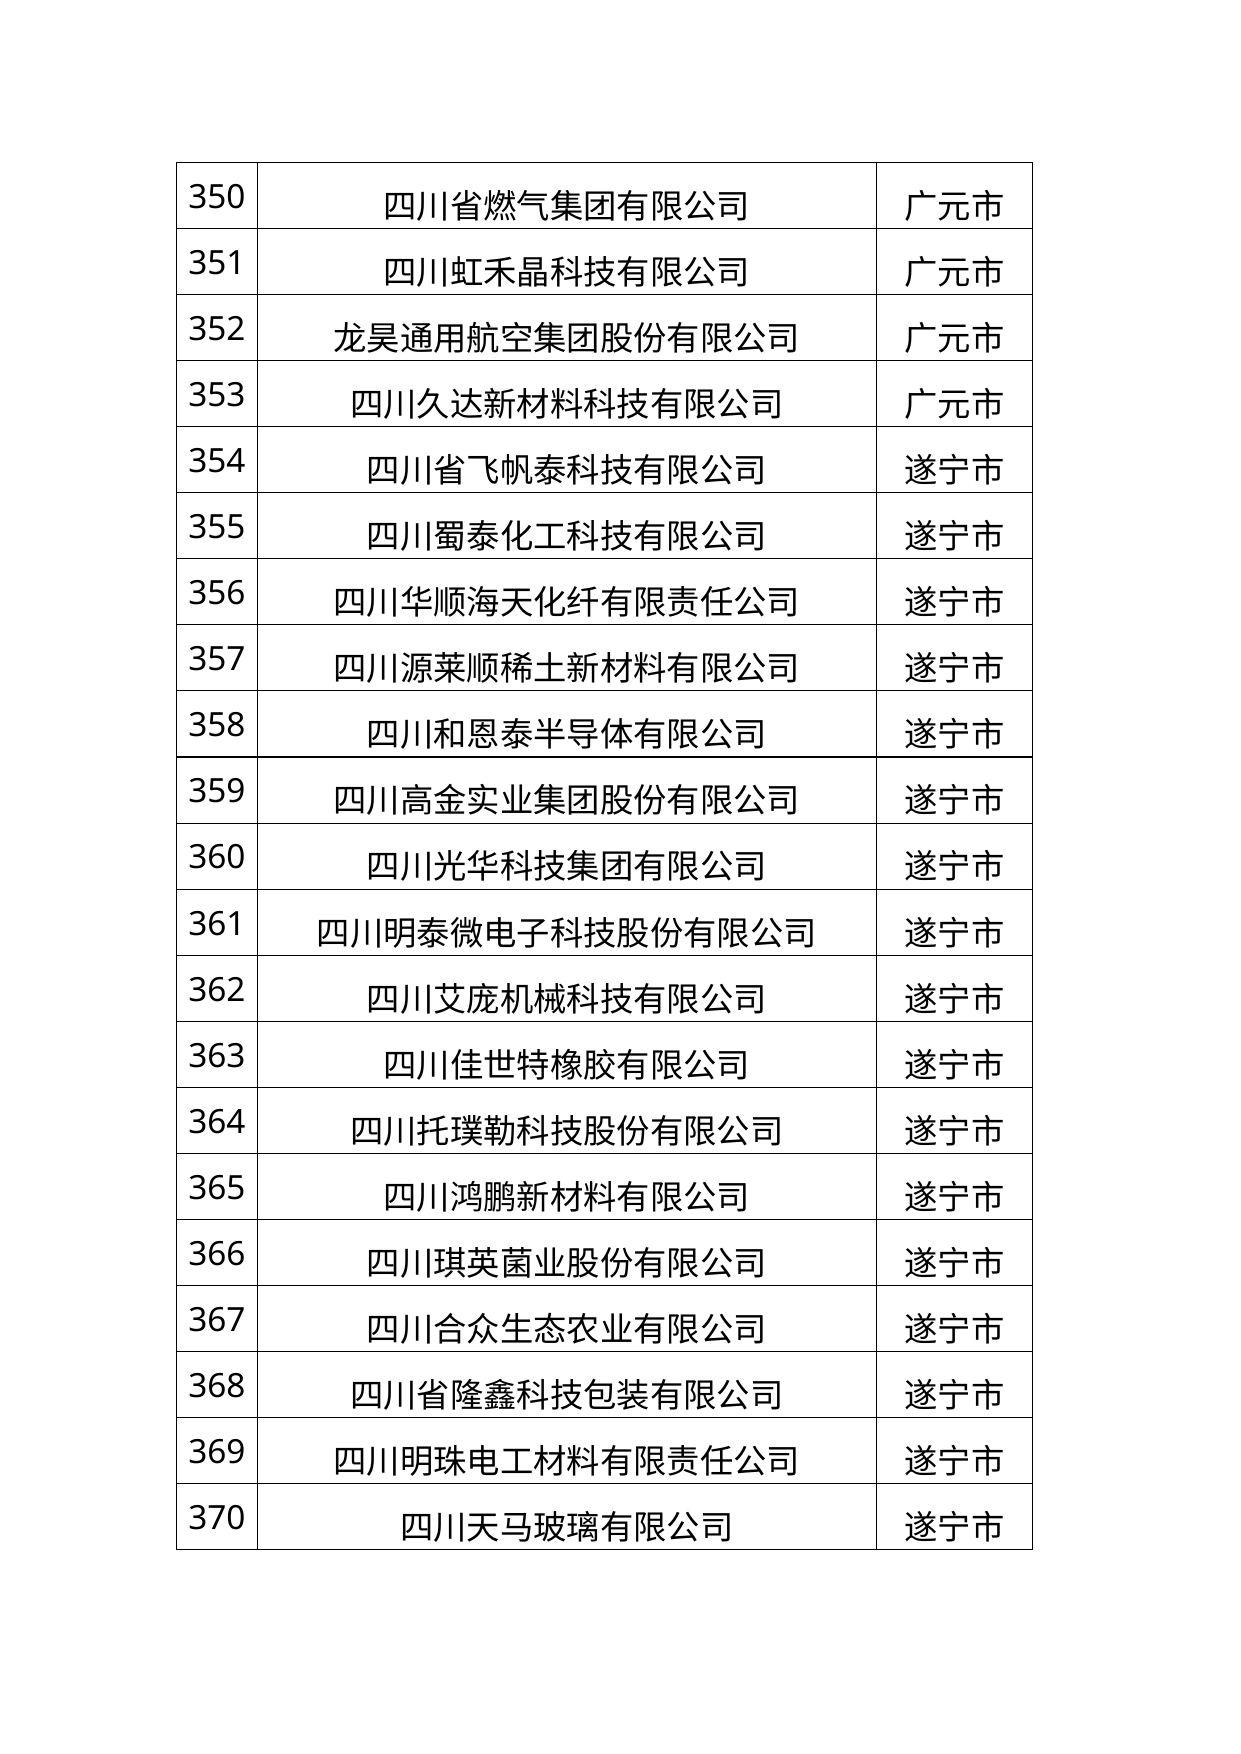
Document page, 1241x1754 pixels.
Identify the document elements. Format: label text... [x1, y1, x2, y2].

table_cell 354 [177, 427, 257, 492]
table_cell 遂宁市 [877, 427, 1032, 492]
table_cell 353 [177, 361, 257, 426]
table_cell 遂宁市 [877, 956, 1032, 1021]
table_cell 四川明泰微电子科技股份有限公司 [258, 890, 876, 954]
table_cell 四川艾庞机械科技有限公司 [258, 956, 876, 1021]
table_cell 355 [177, 493, 257, 558]
table_cell 遂宁市 [877, 1484, 1032, 1549]
table_cell 遂宁市 [877, 1352, 1032, 1417]
table_cell 358 [177, 691, 257, 756]
table_cell 366 [177, 1220, 257, 1285]
table_cell 365 [177, 1154, 257, 1219]
table_cell 362 [177, 956, 257, 1021]
table_cell 351 [177, 229, 257, 294]
table_cell 363 [177, 1022, 257, 1087]
table_cell 遂宁市 [877, 1022, 1032, 1087]
table_cell 龙昊通用航空集团股份有限公司 [258, 295, 876, 360]
table_cell 370 [177, 1484, 257, 1549]
table_cell 遂宁市 [877, 691, 1032, 756]
table_cell 四川虹禾晶科技有限公司 [258, 229, 876, 294]
table_cell 遂宁市 [877, 758, 1032, 822]
table_cell 四川久达新材料科技有限公司 [258, 361, 876, 426]
table_cell 四川佳世特橡胶有限公司 [258, 1022, 876, 1087]
table_cell 遂宁市 [877, 1418, 1032, 1483]
table_cell 四川高金实业集团股份有限公司 [258, 758, 876, 822]
table_cell 广元市 [877, 229, 1032, 294]
table_cell 360 [177, 824, 257, 888]
table_cell 四川省隆鑫科技包装有限公司 [258, 1352, 876, 1417]
table_cell 遂宁市 [877, 559, 1032, 624]
table_cell 四川源莱顺稀土新材料有限公司 [258, 625, 876, 690]
table_cell 356 [177, 559, 257, 624]
table_cell 四川明珠电工材料有限责任公司 [258, 1418, 876, 1483]
table_cell 350 [177, 163, 257, 228]
table_cell 359 [177, 758, 257, 822]
table_cell 广元市 [877, 163, 1032, 228]
table_cell 遂宁市 [877, 1286, 1032, 1351]
table_cell 遂宁市 [877, 1154, 1032, 1219]
table_cell 四川华顺海天化纤有限责任公司 [258, 559, 876, 624]
table_cell 四川省燃气集团有限公司 [258, 163, 876, 228]
table_cell 367 [177, 1286, 257, 1351]
table_cell 四川鸿鹏新材料有限公司 [258, 1154, 876, 1219]
table_cell 四川省飞帆泰科技有限公司 [258, 427, 876, 492]
table_cell 广元市 [877, 295, 1032, 360]
table_cell 364 [177, 1088, 257, 1153]
table_cell 遂宁市 [877, 493, 1032, 558]
table_cell 四川天马玻璃有限公司 [258, 1484, 876, 1549]
table_cell 四川光华科技集团有限公司 [258, 824, 876, 888]
table_cell 369 [177, 1418, 257, 1483]
table_cell 368 [177, 1352, 257, 1417]
table_cell 四川合众生态农业有限公司 [258, 1286, 876, 1351]
table_cell 遂宁市 [877, 824, 1032, 888]
table_cell 遂宁市 [877, 1220, 1032, 1285]
table_cell 广元市 [877, 361, 1032, 426]
table_cell 四川托璞勒科技股份有限公司 [258, 1088, 876, 1153]
table_cell 遂宁市 [877, 625, 1032, 690]
table_cell 四川和恩泰半导体有限公司 [258, 691, 876, 756]
table_cell 四川蜀泰化工科技有限公司 [258, 493, 876, 558]
table_cell 遂宁市 [877, 890, 1032, 954]
table_cell 遂宁市 [877, 1088, 1032, 1153]
table_cell 352 [177, 295, 257, 360]
table_cell 357 [177, 625, 257, 690]
table_cell 361 [177, 890, 257, 954]
table_cell 四川琪英菌业股份有限公司 [258, 1220, 876, 1285]
